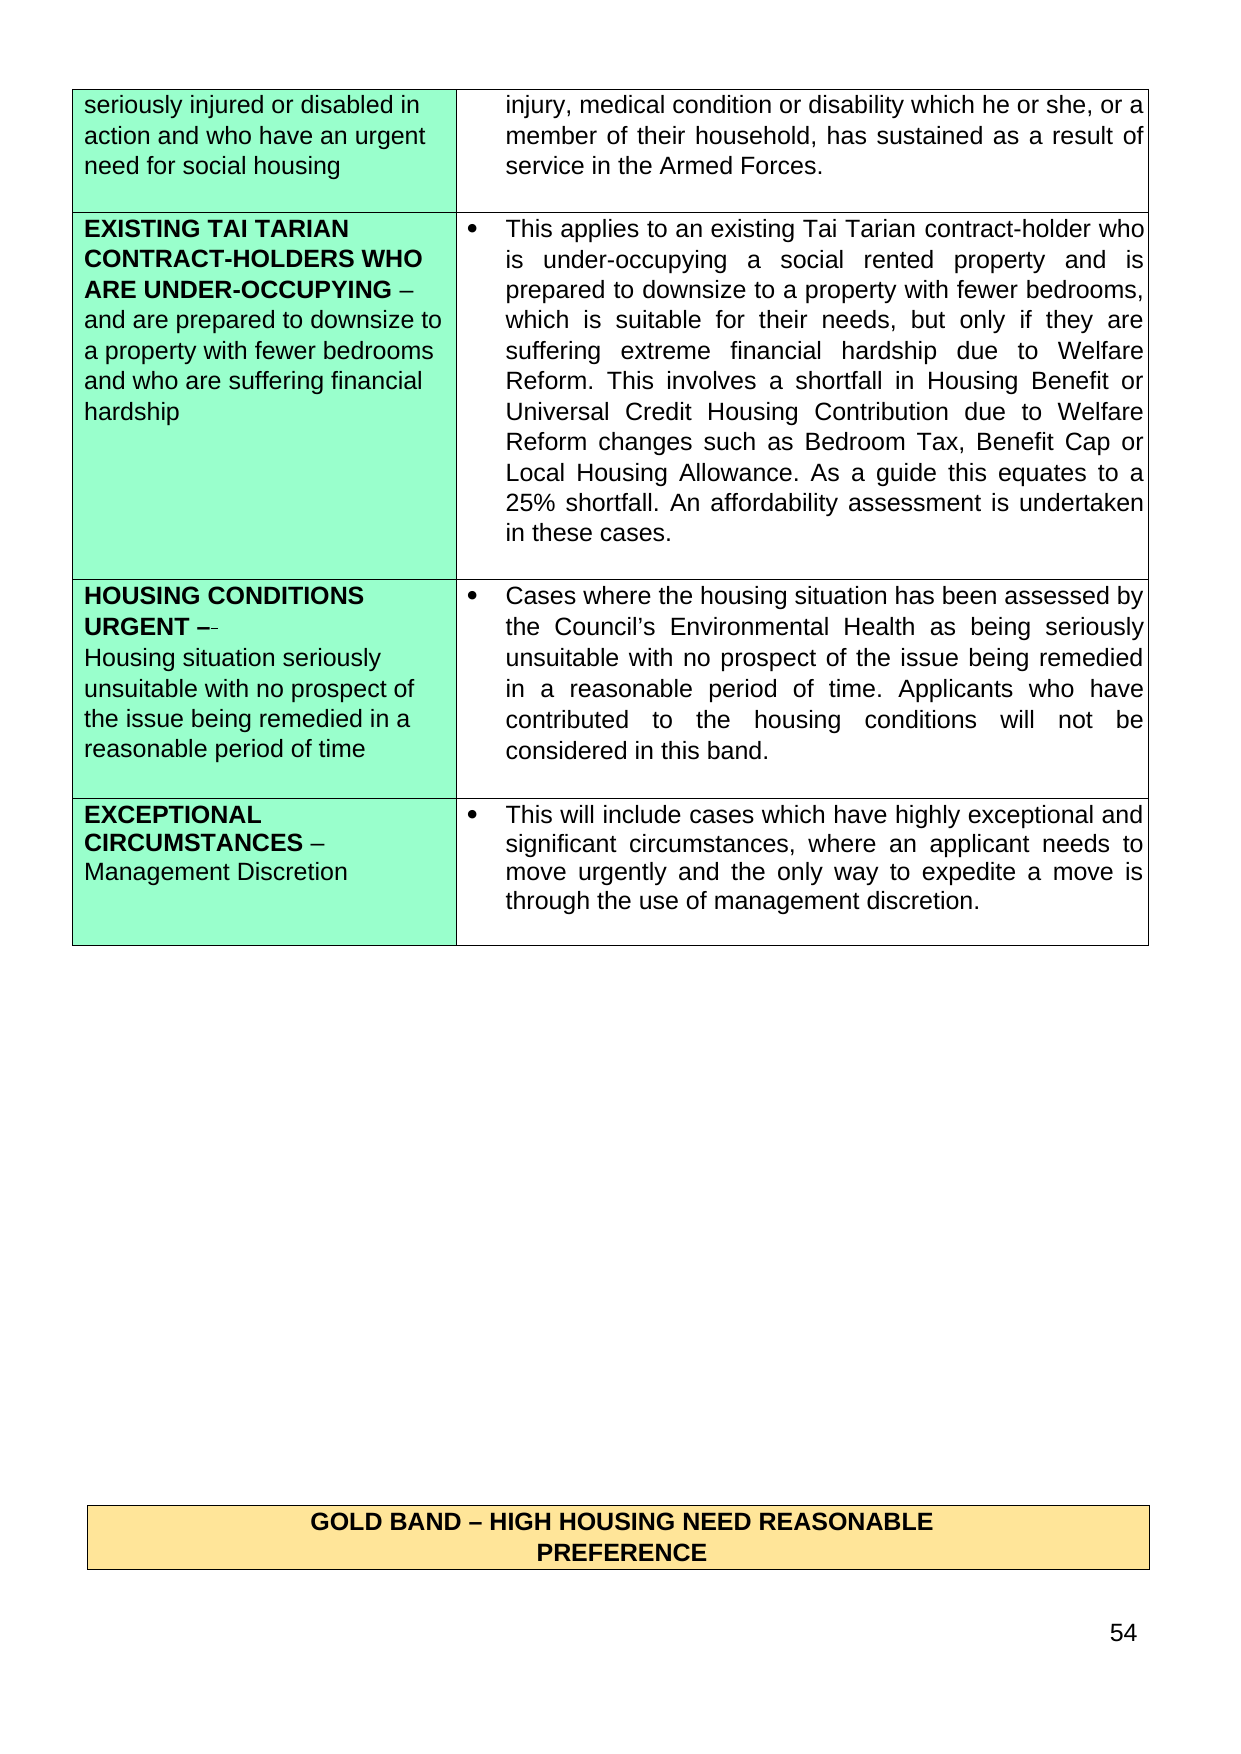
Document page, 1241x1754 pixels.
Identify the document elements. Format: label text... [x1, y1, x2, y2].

table_cell HOUSING CONDITIONS URGENT – Housing situation seriously unsuitable with no prospect of the issue being remedied in a reasonable period of time [73, 580, 456, 798]
table_cell EXCEPTIONAL CIRCUMSTANCES – Management Discretion [73, 799, 456, 945]
table_cell This applies to an existing Tai Tarian contract-holder who is under-occupying a social rented property and is prepared to downsize to a property with fewer bedrooms, which is suitable for their needs, but only if they are suffering extreme financial hardship due to Welfare Reform. This involves a shortfall in Housing Benefit or Universal Credit Housing Contribution due to Welfare Reform changes such as Bedroom Tax, Benefit Cap or Local Housing Allowance. As a guide this equates to a 25% shortfall. An affordability assessment is undertaken in these cases. [457, 213, 1148, 579]
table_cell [73, 90, 456, 212]
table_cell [457, 90, 1148, 212]
table_cell This will include cases which have highly exceptional and significant circumstances, where an applicant needs to move urgently and the only way to expedite a move is through the use of management discretion. [457, 799, 1148, 945]
table_cell EXISTING TAI TARIAN CONTRACT-HOLDERS WHO ARE UNDER-OCCUPYING – and are prepared to downsize to a property with fewer bedrooms and who are suffering financial hardship [73, 213, 456, 579]
table_cell Cases where the housing situation has been assessed by the Council’s Environmental Health as being seriously unsuitable with no prospect of the issue being remedied in a reasonable period of time. Applicants who have contributed to the housing conditions will not be considered in this band. [457, 580, 1148, 798]
table_header GOLD BAND – HIGH HOUSING NEED REASONABLE PREFERENCE [88, 1506, 1149, 1569]
